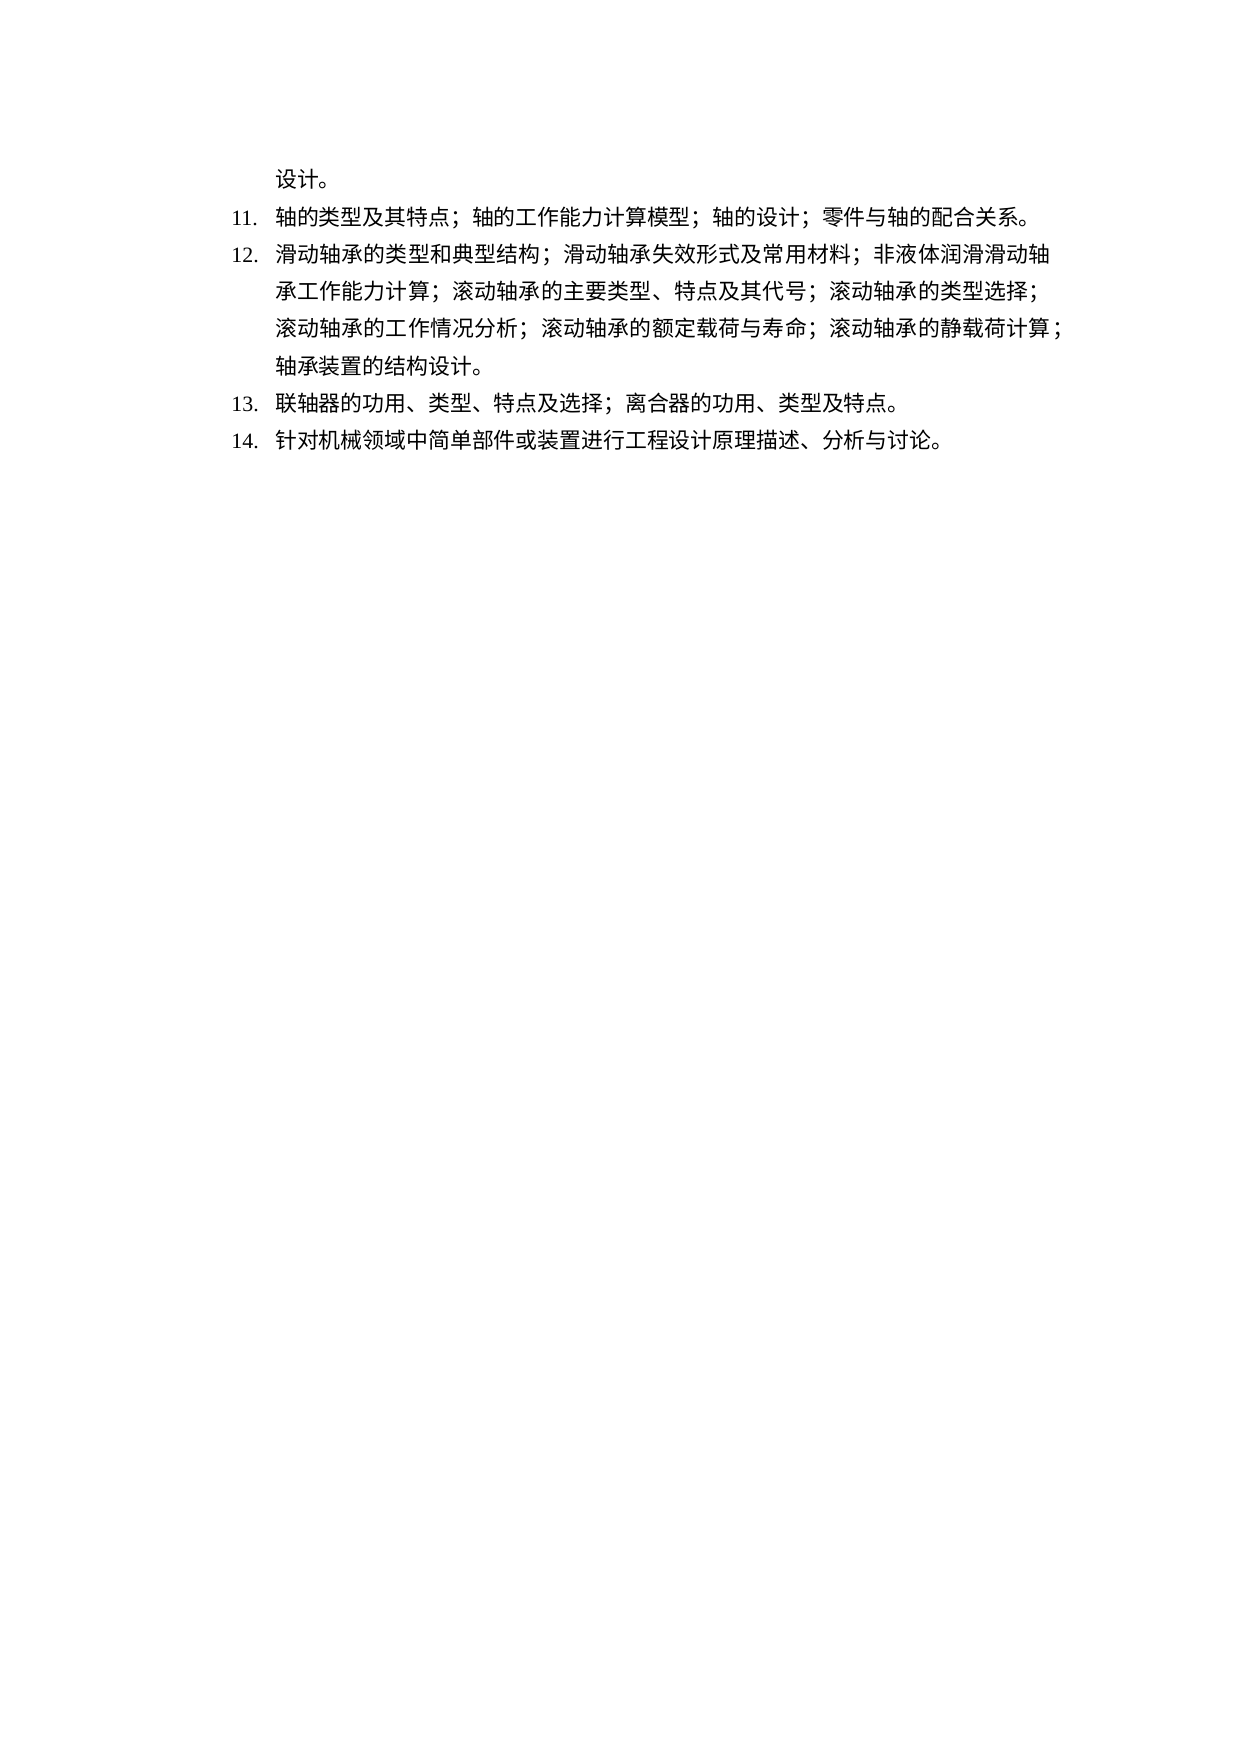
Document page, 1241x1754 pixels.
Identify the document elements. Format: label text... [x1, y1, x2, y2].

list 轴的类型及其特点；轴的工作能力计算模型；轴的设计；零件与轴的配合关系。 [231, 199, 1053, 232]
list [231, 162, 1053, 194]
list 联轴器的功用、类型、特点及选择；离合器的功用、类型及特点。 [231, 385, 1053, 418]
list 滑动轴承的类型和典型结构；滑动轴承失效形式及常用材料；非液体润滑滑动轴承工作能力计算；滚动轴承的主要类型、特点及其代号；滚动轴承的类型选择；滚动轴承的工作情况分析；滚动轴承的额定载荷与寿命；滚动轴承的静载荷计算；轴承装置的结构设计。 [231, 236, 1053, 381]
list 针对机械领域中简单部件或装置进行工程设计原理描述、分析与讨论。 [231, 423, 1053, 455]
